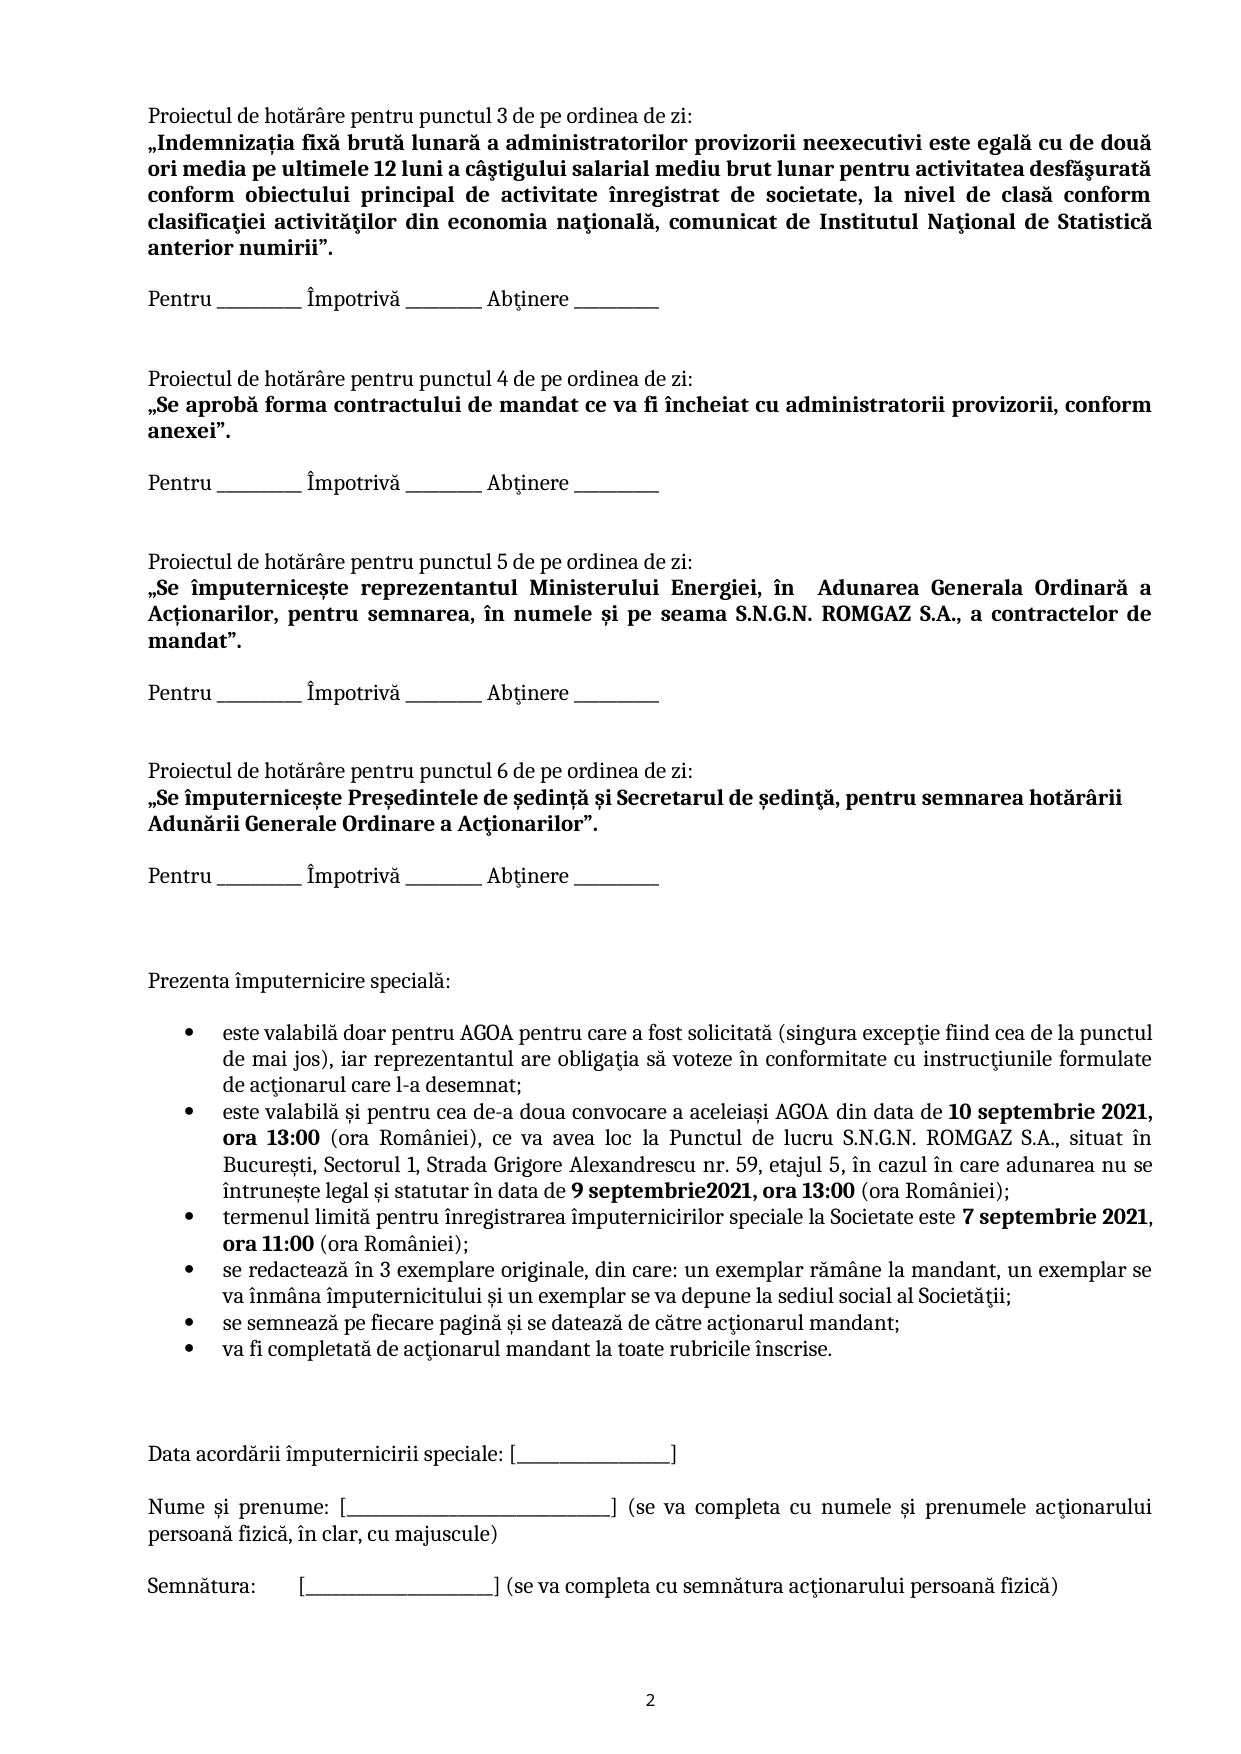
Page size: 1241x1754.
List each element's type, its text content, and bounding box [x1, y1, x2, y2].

text Prezenta împuternicire specială: [148, 968, 1153, 994]
list este valabilă şi pentru cea de-a doua convocare a aceleiaşi AGOA din data de 10 septembrie 2021, ora 13:00 (ora României), ce va avea loc la Punctul de lucru S.N.G.N. ROMGAZ S.A., situat în București, Sectorul 1, Strada Grigore Alexandrescu nr. 59, etajul 5, în cazul în care adunarea nu se întruneşte legal şi statutar în data de 9 septembrie2021, ora 13:00 (ora României); [185, 1099, 1153, 1204]
text „Se aprobă forma contractului de mandat ce va fi încheiat cu administratorii provizorii, conform anexei”. [148, 392, 1153, 444]
text „Indemnizația fixă brută lunară a administratorilor provizorii neexecutivi este egală cu de două ori media pe ultimele 12 luni a câştigului salarial mediu brut lunar pentru activitatea desfăşurată conform obiectului principal de activitate înregistrat de societate, la nivel de clasă conform clasificaţiei activităţilor din economia naţională, comunicat de Institutul Naţional de Statistică anterior numirii”. [148, 129, 1153, 261]
list termenul limită pentru înregistrarea împuternicirilor speciale la Societate este 7 septembrie 2021, ora 11:00 (ora României); [185, 1204, 1153, 1257]
text „Se împuternicește reprezentantul Ministerului Energiei, în Adunarea Generala Ordinară a Acționarilor, pentru semnarea, în numele și pe seama S.N.G.N. ROMGAZ S.A., a contractelor de mandat”. [148, 575, 1153, 654]
text Pentru __________ Împotrivă _________ Abţinere __________ [148, 286, 1151, 313]
text Proiectul de hotărâre pentru punctul 3 de pe ordinea de zi: [148, 103, 1151, 129]
list se semnează pe fiecare pagină şi se datează de către acţionarul mandant; [185, 1309, 1153, 1336]
text Nume şi prenume: [_______________________________] (se va completa cu numele şi prenumele acţionarului persoană fizică, în clar, cu majuscule) [148, 1494, 1153, 1547]
text Pentru __________ Împotrivă _________ Abţinere __________ [148, 679, 1151, 706]
text Proiectul de hotărâre pentru punctul 5 de pe ordinea de zi: [148, 548, 1151, 575]
text Semnătura: [______________________] (se va completa cu semnătura acţionarului persoană fizică) [148, 1573, 1153, 1599]
text Pentru __________ Împotrivă _________ Abţinere __________ [148, 863, 1151, 889]
list este valabilă doar pentru AGOA pentru care a fost solicitată (singura excepţie fiind cea de la punctul de mai jos), iar reprezentantul are obligaţia să voteze în conformitate cu instrucţiunile formulate de acţionarul care l-a desemnat; [185, 1019, 1153, 1099]
list se redactează în 3 exemplare originale, din care: un exemplar rămâne la mandant, un exemplar se va înmâna împuternicitului şi un exemplar se va depune la sediul social al Societăţii; [185, 1257, 1153, 1309]
list va fi completată de acţionarul mandant la toate rubricile înscrise. [185, 1336, 1153, 1362]
text Proiectul de hotărâre pentru punctul 6 de pe ordinea de zi: [148, 758, 1151, 785]
text Pentru __________ Împotrivă _________ Abţinere __________ [148, 469, 1151, 496]
text Proiectul de hotărâre pentru punctul 4 de pe ordinea de zi: [148, 365, 1151, 392]
text Data acordării împuternicirii speciale: [__________________] [148, 1441, 1153, 1468]
text „Se împuternicește Preşedintele de ședință şi Secretarul de şedinţă, pentru semnarea hotărârii Adunării Generale Ordinare a Acţionarilor”. [148, 785, 1153, 837]
